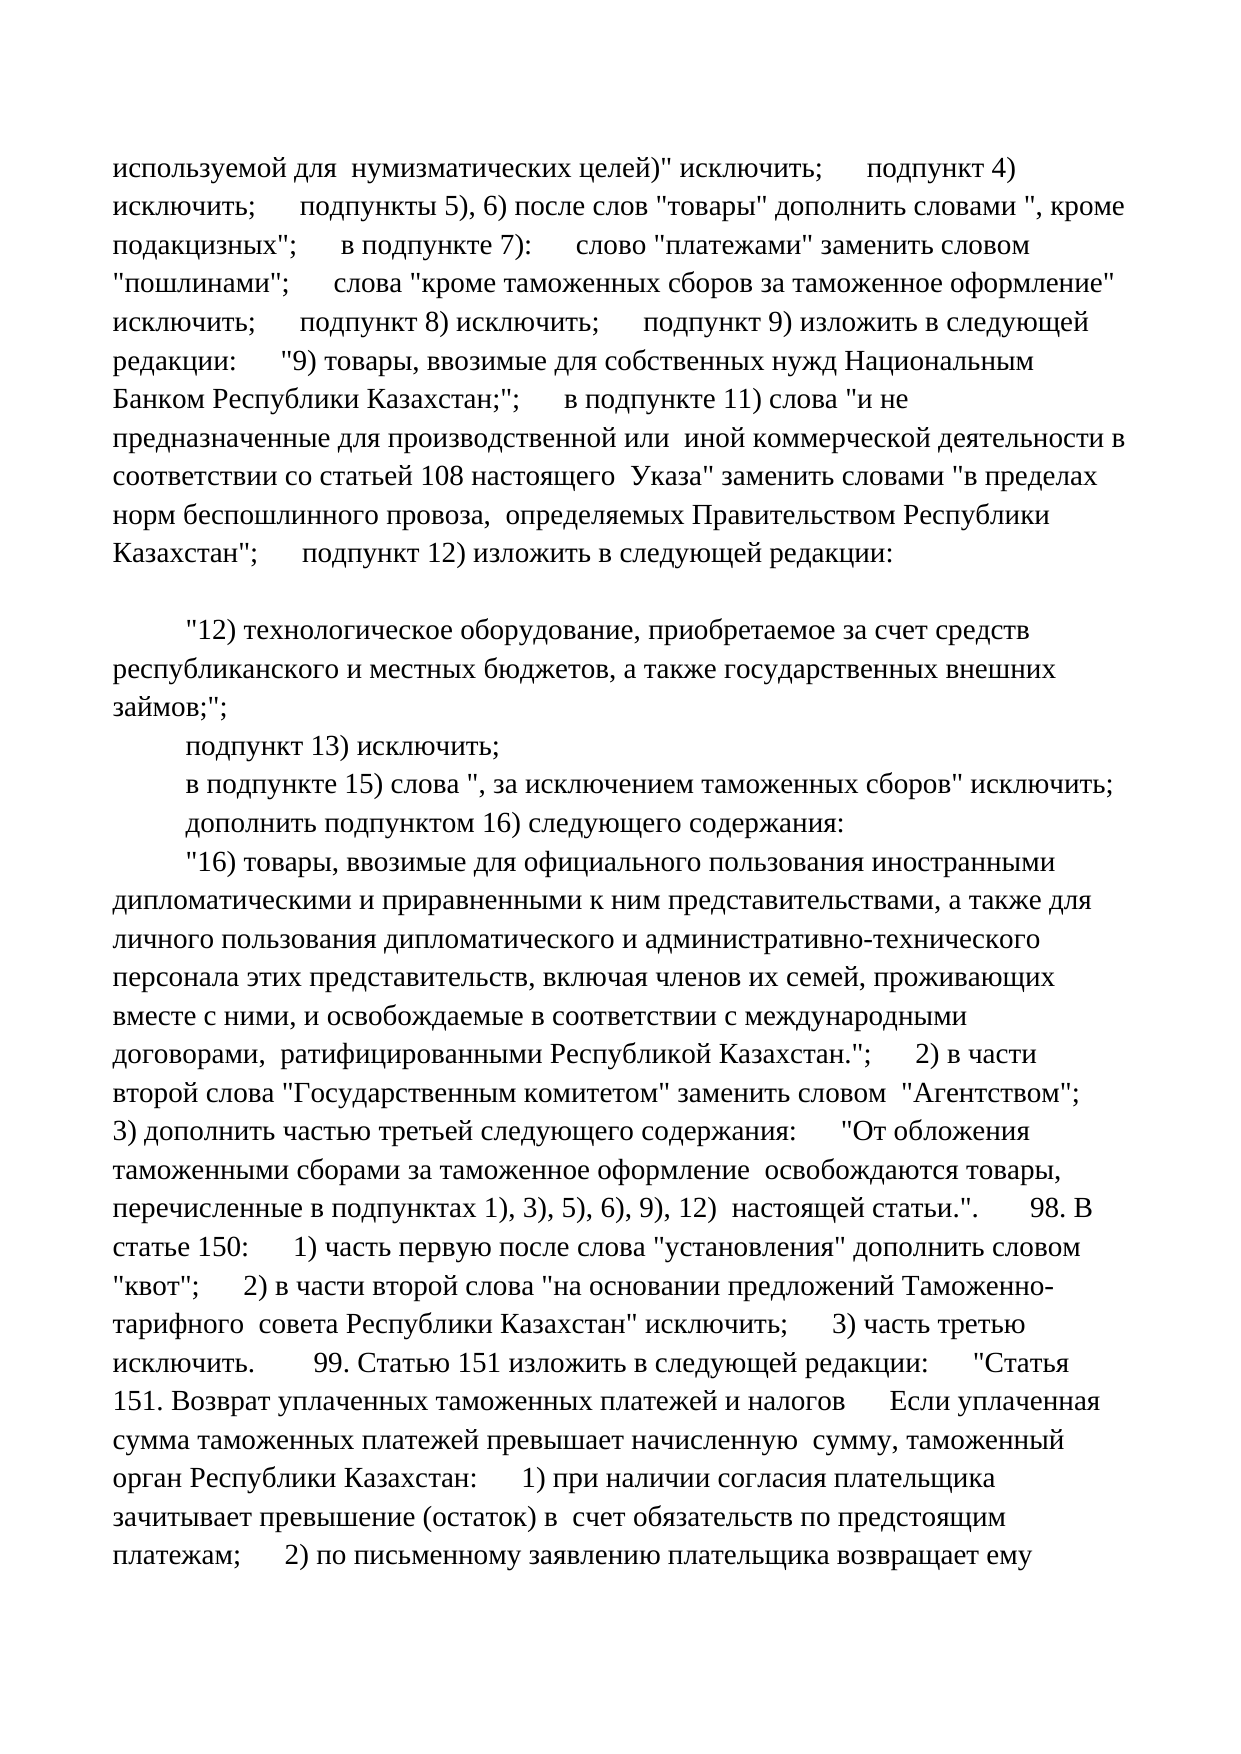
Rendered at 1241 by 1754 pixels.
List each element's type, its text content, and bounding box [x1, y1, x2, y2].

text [112, 998, 1128, 1571]
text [112, 150, 1128, 569]
text "12) технологическое оборудование, приобретаемое за счет средств республиканского и местных бюджетов, а также государственных внешних займов;"; подпункт 13) исключить; в подпункте 15) слова ", за исключением таможенных сборов" исключить; дополнить подпунктом 16) следующего содержания: "16) товары, ввозимые для официального пользования иностранными дипломатическими и приравненными к ним представительствами, а также для личного пользования дипломатического и административно-технического персонала этих представительств, включая членов их семей, проживающих [112, 574, 1128, 993]
